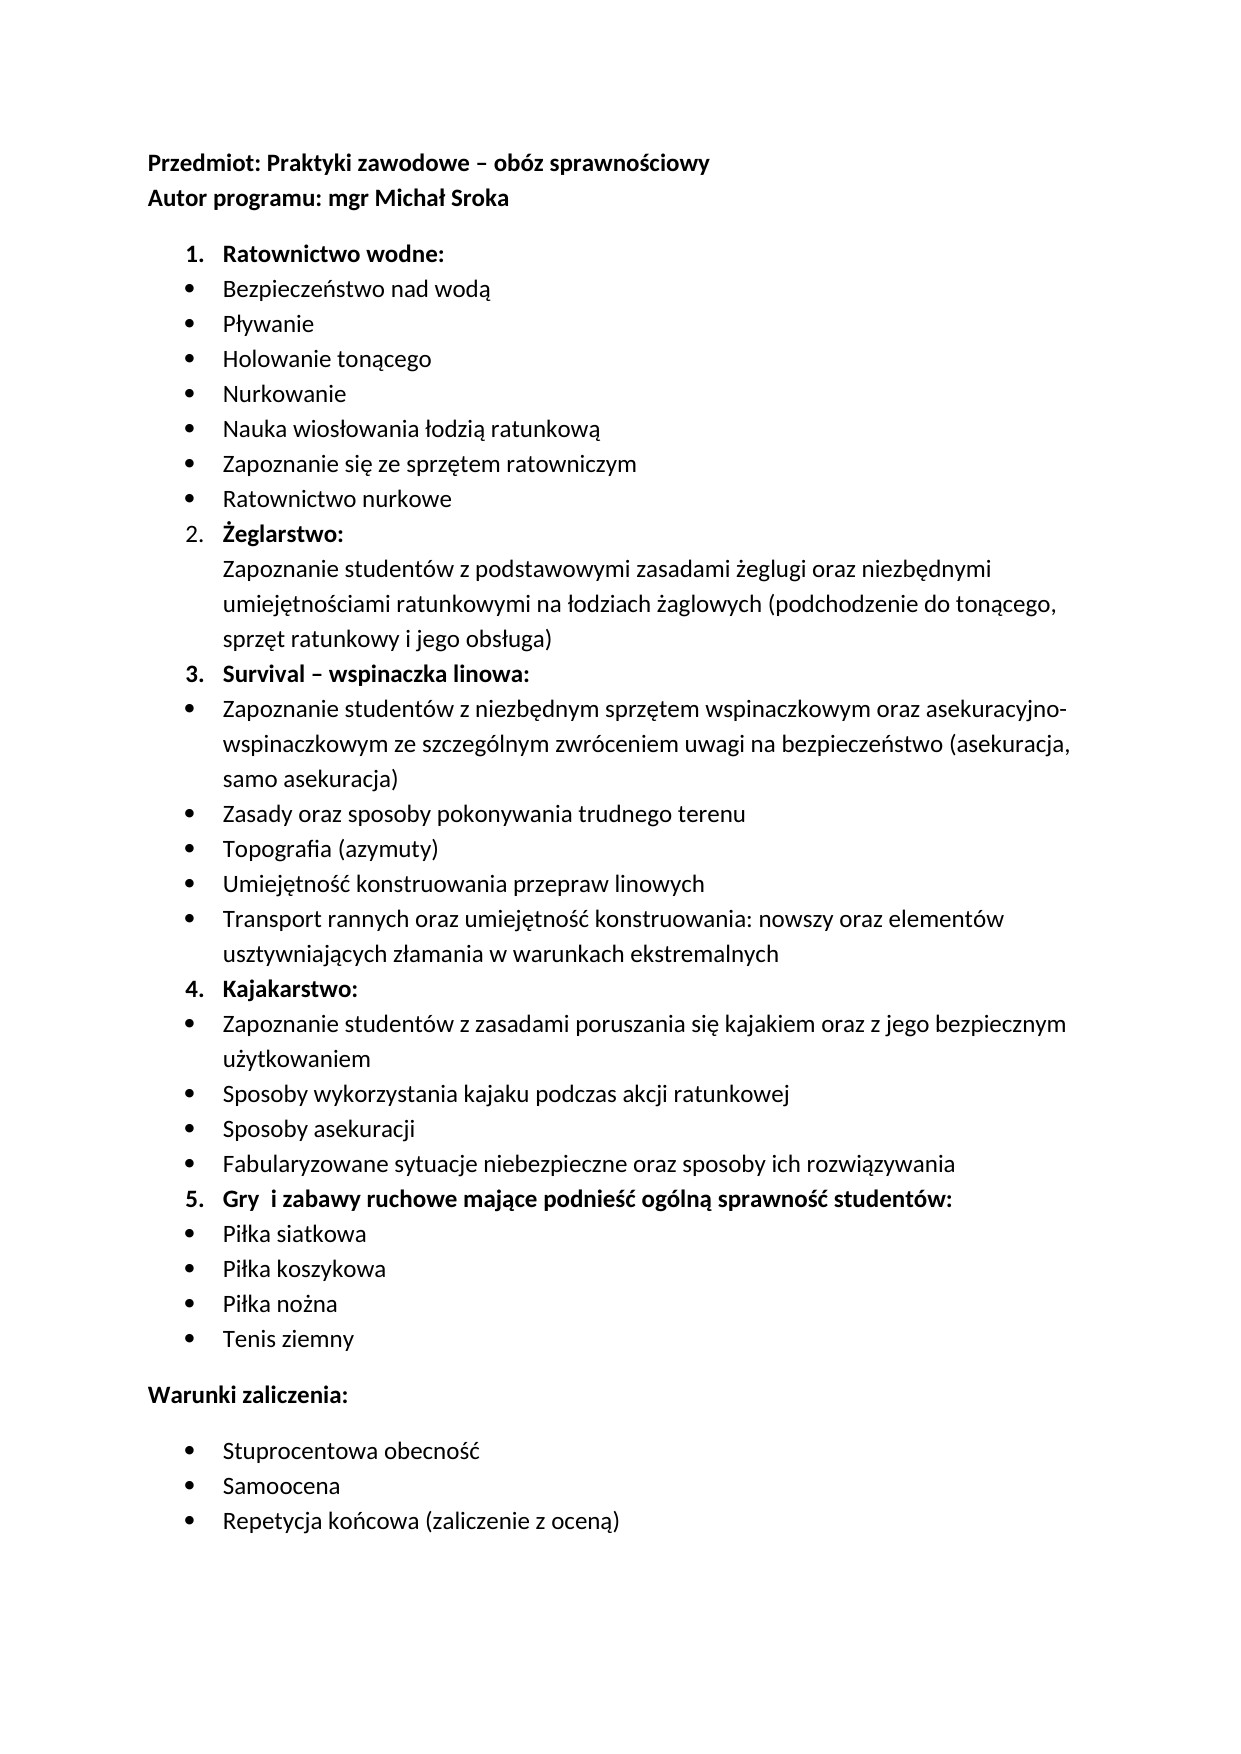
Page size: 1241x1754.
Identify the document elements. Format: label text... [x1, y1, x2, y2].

list Nauka wiosłowania łodzią ratunkową [185, 413, 1093, 444]
list Sposoby asekuracji [185, 1113, 1093, 1144]
list Ratownictwo nurkowe [185, 483, 1093, 514]
list Survival – wspinaczka linowa: [185, 658, 1093, 689]
list Piłka siatkowa [185, 1218, 1093, 1249]
list Topografia (azymuty) [185, 833, 1093, 864]
text Przedmiot: Praktyki zawodowe – obóz sprawnościowy Autor programu: mgr Michał Sroka [148, 148, 1093, 213]
list Holowanie tonącego [185, 343, 1093, 374]
list Gry i zabawy ruchowe mające podnieść ogólną sprawność studentów: [185, 1183, 1093, 1214]
list Zapoznanie się ze sprzętem ratowniczym [185, 448, 1093, 479]
list Pływanie [185, 308, 1093, 339]
list Piłka koszykowa [185, 1253, 1093, 1284]
list Żeglarstwo: Zapoznanie studentów z podstawowymi zasadami żeglugi oraz niezbędnymi umiejętnościami ratunkowymi na łodziach żaglowych (podchodzenie do tonącego, sprzęt ratunkowy i jego obsługa) [185, 518, 1093, 654]
text Warunki zaliczenia: [148, 1379, 1093, 1410]
list Samoocena [185, 1470, 1093, 1501]
list Bezpieczeństwo nad wodą [185, 273, 1093, 304]
list Piłka nożna [185, 1288, 1093, 1319]
list Umiejętność konstruowania przepraw linowych [185, 868, 1093, 899]
list Repetycja końcowa (zaliczenie z oceną) [185, 1505, 1093, 1536]
list Transport rannych oraz umiejętność konstruowania: nowszy oraz elementów usztywniających złamania w warunkach ekstremalnych [185, 903, 1093, 969]
list Zapoznanie studentów z niezbędnym sprzętem wspinaczkowym oraz asekuracyjno-wspinaczkowym ze szczególnym zwróceniem uwagi na bezpieczeństwo (asekuracja, samo asekuracja) [185, 693, 1093, 794]
list Zasady oraz sposoby pokonywania trudnego terenu [185, 798, 1093, 829]
list Nurkowanie [185, 378, 1093, 409]
list Tenis ziemny [185, 1323, 1093, 1354]
list Zapoznanie studentów z zasadami poruszania się kajakiem oraz z jego bezpiecznym użytkowaniem [185, 1008, 1093, 1074]
list Kajakarstwo: [185, 973, 1093, 1004]
list Fabularyzowane sytuacje niebezpieczne oraz sposoby ich rozwiązywania [185, 1148, 1093, 1179]
list Ratownictwo wodne: [185, 238, 1093, 269]
list Stuprocentowa obecność [185, 1435, 1093, 1466]
list Sposoby wykorzystania kajaku podczas akcji ratunkowej [185, 1078, 1093, 1109]
